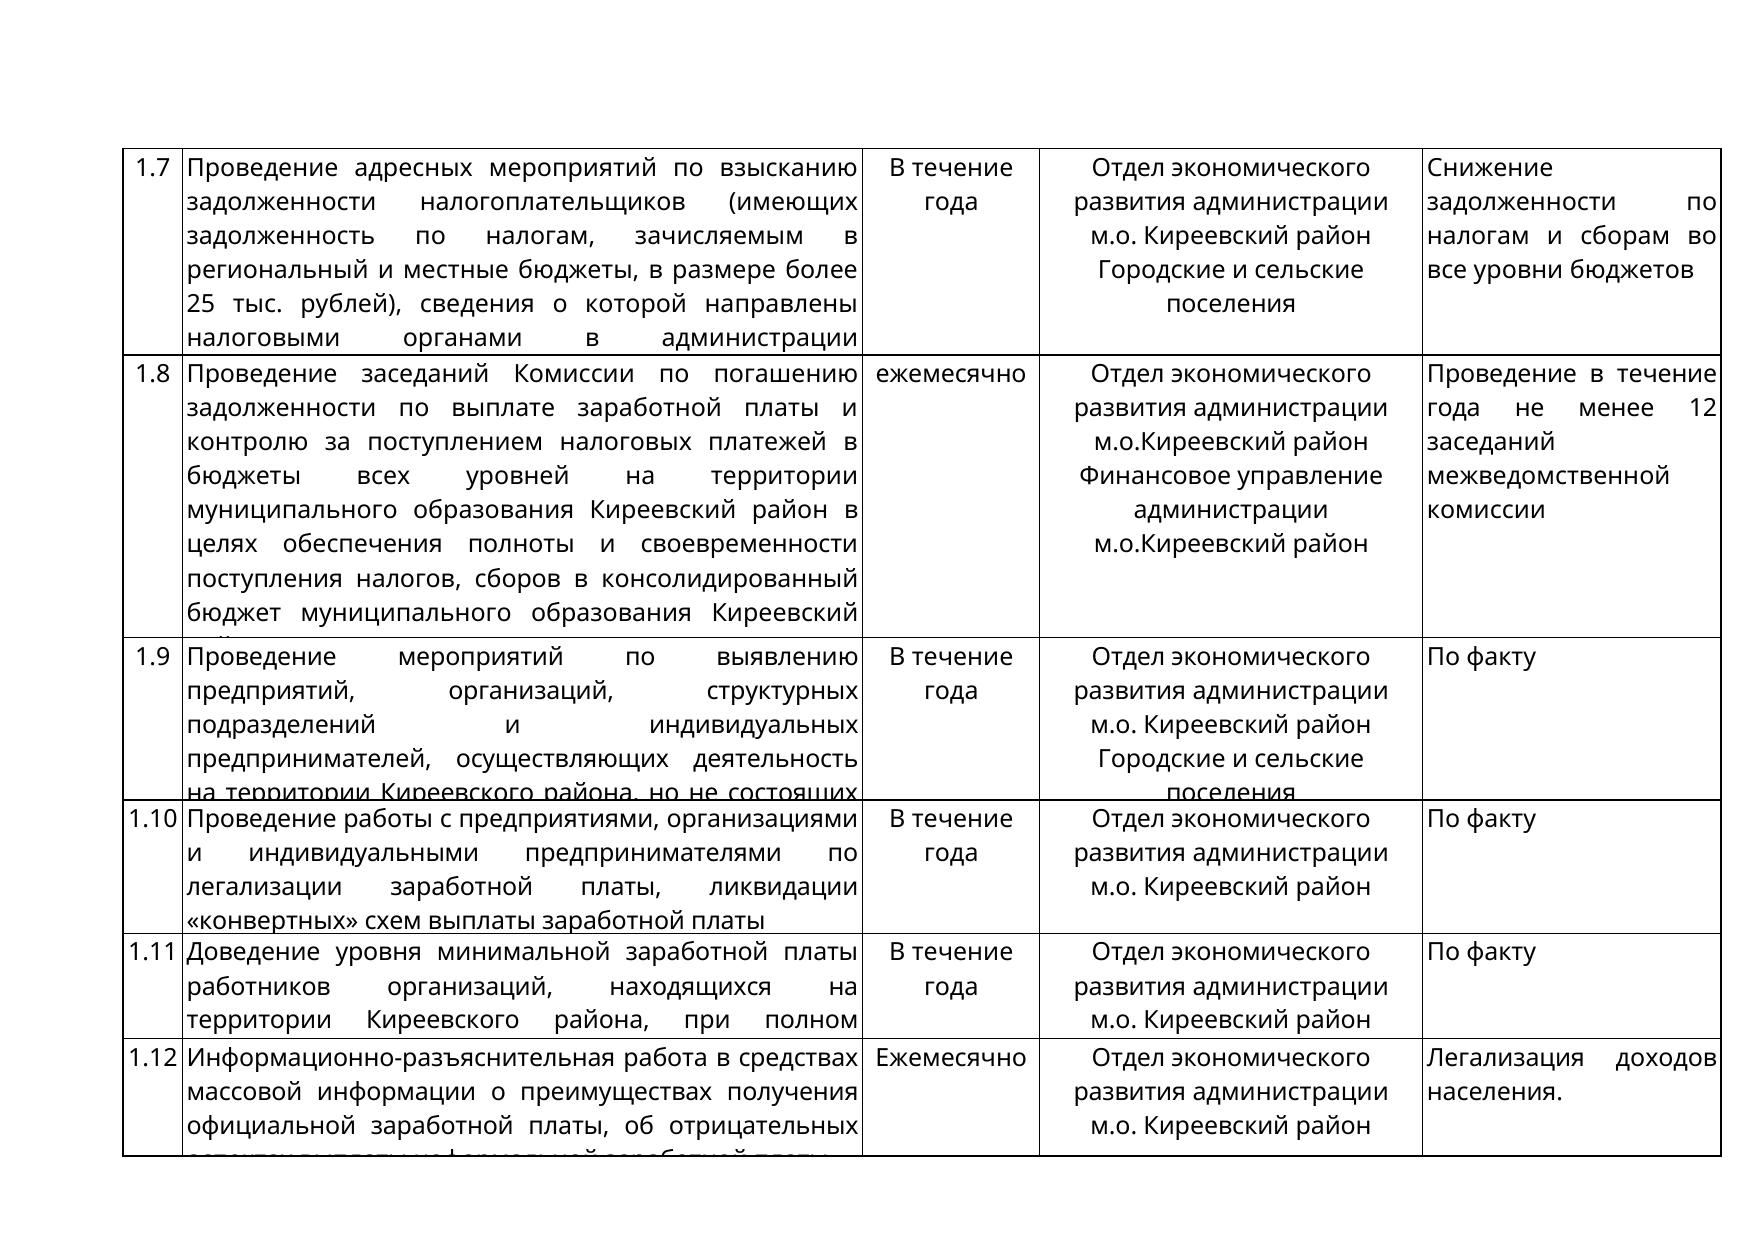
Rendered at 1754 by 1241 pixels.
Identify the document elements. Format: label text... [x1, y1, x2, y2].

table_cell ежемесячно [863, 356, 1039, 637]
table_cell 1.8 [124, 356, 182, 637]
table_cell 1.9 [124, 638, 182, 799]
table_header Снижение задолженности по налогам и сборам во все уровни бюджетов [1423, 149, 1720, 354]
table_header В течение года [863, 149, 1039, 354]
table_cell 1.11 [124, 934, 182, 1038]
table_header Проведение адресных мероприятий по взысканию задолженности налогоплательщиков (имеющих задолженность по налогам, зачисляемым в региональный и местные бюджеты, в размере более 25 тыс. рублей), сведения о которой направлены налоговыми органами в администрации муниципальных образований (за исключением должников, в отношении которых ведутся процедуры банкротства) [183, 149, 862, 354]
table_cell 1.12 [124, 1039, 182, 1155]
table_cell Информационно-разъяснительная работа в средствах массовой информации о преимуществах получения официальной заработной платы, об отрицательных аспектах выплаты неформальной заработной платы [183, 1039, 862, 1155]
table_cell Отдел экономического развития администрации м.о. Киреевский район [1040, 801, 1422, 932]
table_cell Проведение заседаний Комиссии по погашению задолженности по выплате заработной платы и контролю за поступлением налоговых платежей в бюджеты всех уровней на территории муниципального образования Киреевский район в целях обеспечения полноты и своевременности поступления налогов, сборов в консолидированный бюджет муниципального образования Киреевский района и страховых взносов в государственные внебюджетные фонды с учетом анализа причин снижения поступлений налогов в бюджет [183, 356, 862, 637]
table_cell По факту [1423, 934, 1720, 1038]
table_cell Легализация доходов населения. [1423, 1039, 1720, 1155]
table_cell В течение года [863, 801, 1039, 932]
table_cell Проведение работы с предприятиями, организациями и индивидуальными предпринимателями по легализации заработной платы, ликвидации «конвертных» схем выплаты заработной платы [183, 801, 862, 932]
table_cell Проведение мероприятий по выявлению предприятий, организаций, структурных подразделений и индивидуальных предпринимателей, осуществляющих деятельность на территории Киреевского района, но не состоящих на налоговом учете и не уплачивающих налоги в бюджет [183, 638, 862, 799]
table_cell По факту [1423, 801, 1720, 932]
table_cell Ежемесячно [863, 1039, 1039, 1155]
table_header 1.7 [124, 149, 182, 354]
table_cell По факту [1423, 638, 1720, 799]
table_cell В течение года [863, 638, 1039, 799]
table_cell Отдел экономического развития администрации м.о.Киреевский район Финансовое управление администрации м.о.Киреевский район [1040, 356, 1422, 637]
table_cell Доведение уровня минимальной заработной платы работников организаций, находящихся на территории Киреевского района, при полном рабочем дне, до значения регионального МРОТ [183, 934, 862, 1038]
table_cell Отдел экономического развития администрации м.о. Киреевский район [1040, 1039, 1422, 1155]
table_cell Отдел экономического развития администрации м.о. Киреевский район Городские и сельские поселения [1040, 638, 1422, 799]
table_cell Проведение в течение года не менее 12 заседаний межведомственной комиссии [1423, 356, 1720, 637]
table_header Отдел экономического развития администрации м.о. Киреевский район Городские и сельские поселения [1040, 149, 1422, 354]
table_cell 1.10 [124, 801, 182, 932]
table_cell В течение года [863, 934, 1039, 1038]
table_cell Отдел экономического развития администрации м.о. Киреевский район [1040, 934, 1422, 1038]
